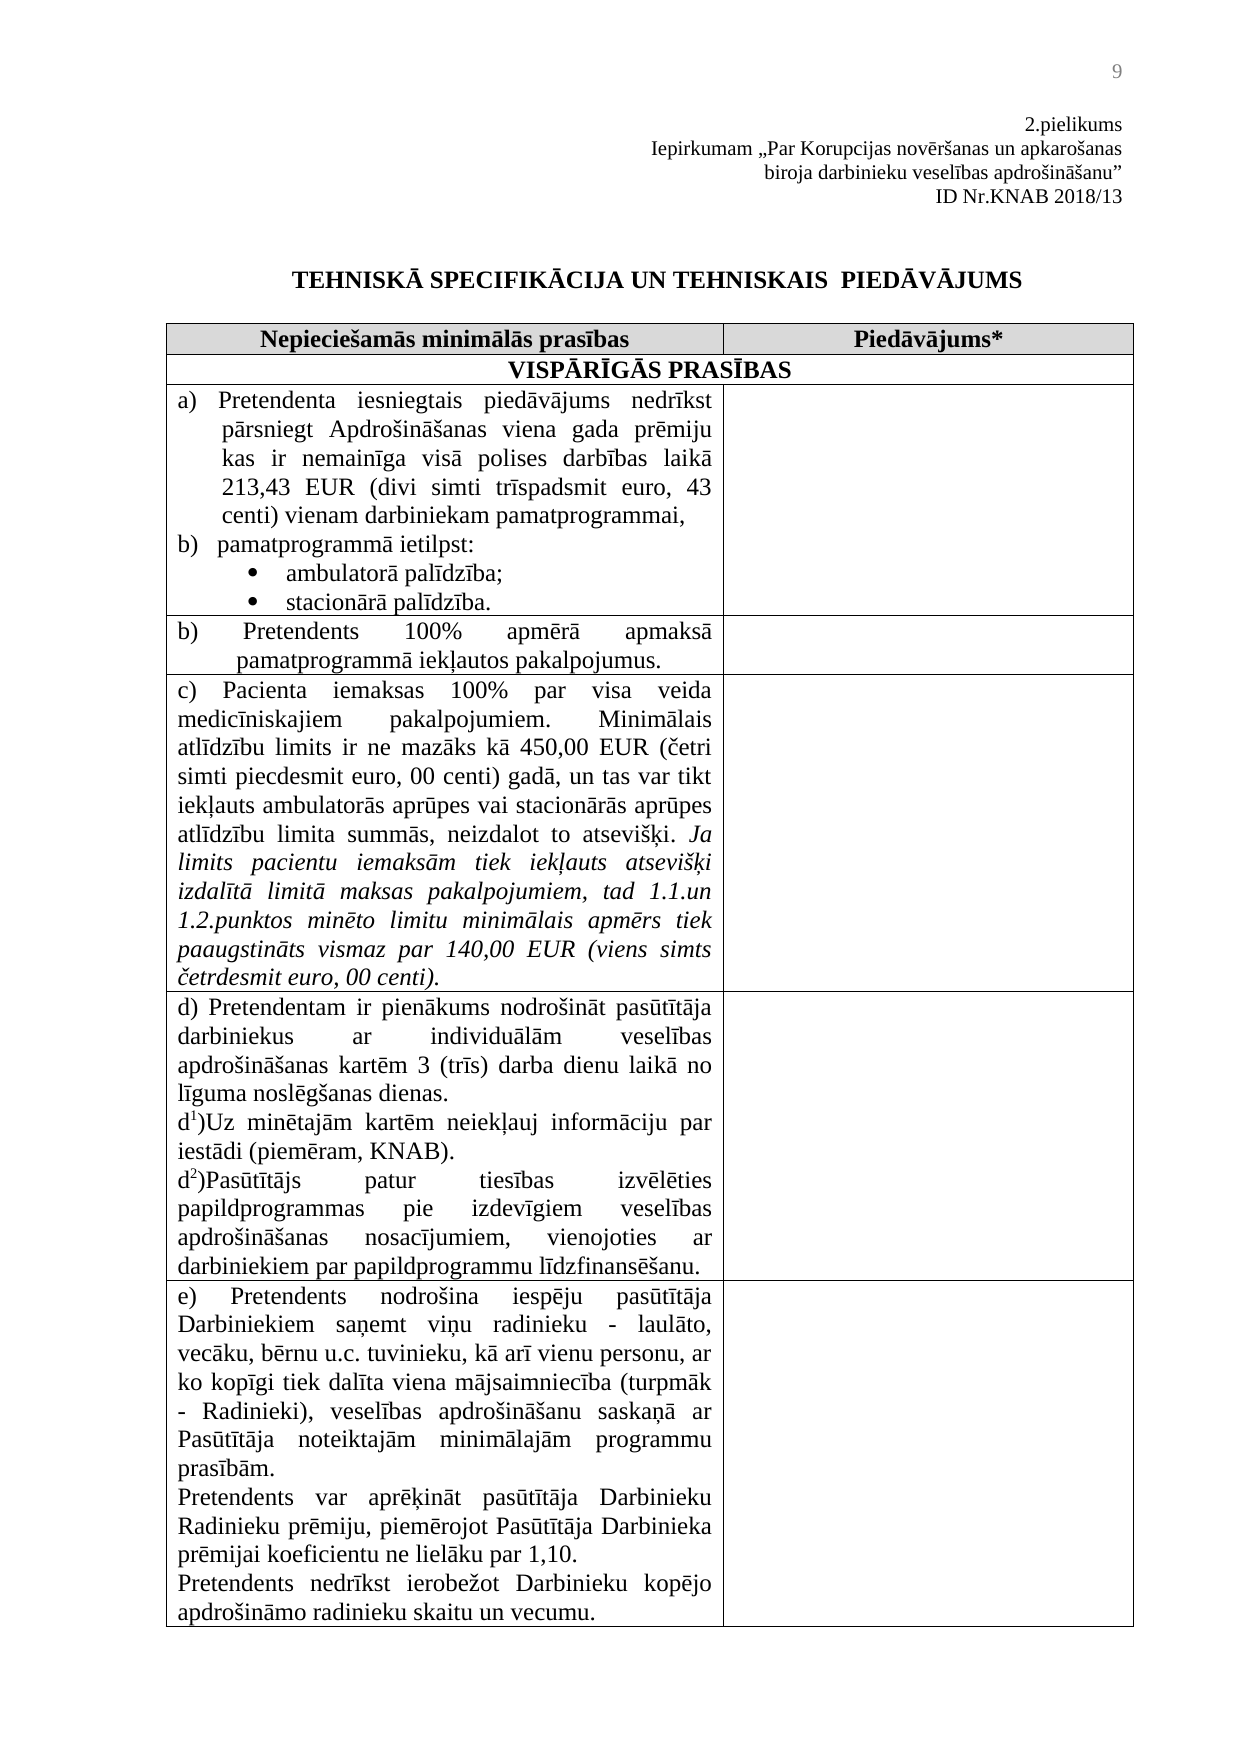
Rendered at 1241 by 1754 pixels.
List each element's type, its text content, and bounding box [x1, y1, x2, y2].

table_cell a) Pretendenta iesniegtais piedāvājums nedrīkst pārsniegt Apdrošināšanas viena gada prēmiju kas ir nemainīga visā polises darbības laikā 213,43 EUR (divi simti trīspadsmit euro, 43 centi) vienam darbiniekam pamatprogrammai, b) pamatprogrammā ietilpst: ambulatorā palīdzība; stacionārā palīdzība. [167, 385, 723, 615]
table_cell b) Pretendents 100% apmērā apmaksā pamatprogrammā iekļautos pakalpojumus. [167, 616, 723, 674]
table_cell [724, 385, 1133, 615]
text biroja darbinieku veselības apdrošināšanu” [177, 160, 1122, 184]
table_cell [724, 1281, 1133, 1626]
table_cell [724, 616, 1133, 674]
table_header Nepieciešamās minimālās prasības [167, 324, 723, 354]
text 2.pielikums [177, 112, 1122, 136]
table_cell [724, 675, 1133, 991]
text ID Nr.KNAB 2018/13 [177, 184, 1122, 208]
text Iepirkumam „Par Korupcijas novēršanas un apkarošanas [177, 136, 1122, 160]
table_cell e) Pretendents nodrošina iespēju pasūtītāja Darbiniekiem saņemt viņu radinieku - laulāto, vecāku, bērnu u.c. tuvinieku, kā arī vienu personu, ar ko kopīgi tiek dalīta viena mājsaimniecība (turpmāk - Radinieki), veselības apdrošināšanu saskaņā ar Pasūtītāja noteiktajām minimālajām programmu prasībām. Pretendents var aprēķināt pasūtītāja Darbinieku Radinieku prēmiju, piemērojot Pasūtītāja Darbinieka prēmijai koeficientu ne lielāku par 1,10. Pretendents nedrīkst ierobežot Darbinieku kopējo apdrošināmo radinieku skaitu un vecumu. [167, 1281, 723, 1626]
table_cell VISPĀRĪGĀS PRASĪBAS [167, 355, 1133, 384]
table_cell c) Pacienta iemaksas 100% par visa veida medicīniskajiem pakalpojumiem. Minimālais atlīdzību limits ir ne mazāks kā 450,00 EUR (četri simti piecdesmit euro, 00 centi) gadā, un tas var tikt iekļauts ambulatorās aprūpes vai stacionārās aprūpes atlīdzību limita summās, neizdalot to atsevišķi. Ja limits pacientu iemaksām tiek iekļauts atsevišķi izdalītā limitā maksas pakalpojumiem, tad 1.1.un 1.2.punktos minēto limitu minimālais apmērs tiek paaugstināts vismaz par 140,00 EUR (viens simts četrdesmit euro, 00 centi). [167, 675, 723, 991]
table_header Piedāvājums* [724, 324, 1133, 354]
text TEHNISKĀ SPECIFIKĀCIJA UN TEHNISKAIS PIEDĀVĀJUMS [192, 266, 1122, 294]
table_cell [724, 992, 1133, 1280]
table_cell d) Pretendentam ir pienākums nodrošināt pasūtītāja darbiniekus ar individuālām veselības apdrošināšanas kartēm 3 (trīs) darba dienu laikā no līguma noslēgšanas dienas. d1)Uz minētajām kartēm neiekļauj informāciju par iestādi (piemēram, KNAB). d2)Pasūtītājs patur tiesības izvēlēties papildprogrammas pie izdevīgiem veselības apdrošināšanas nosacījumiem, vienojoties ar darbiniekiem par papildprogrammu līdzfinansēšanu. [167, 992, 723, 1280]
